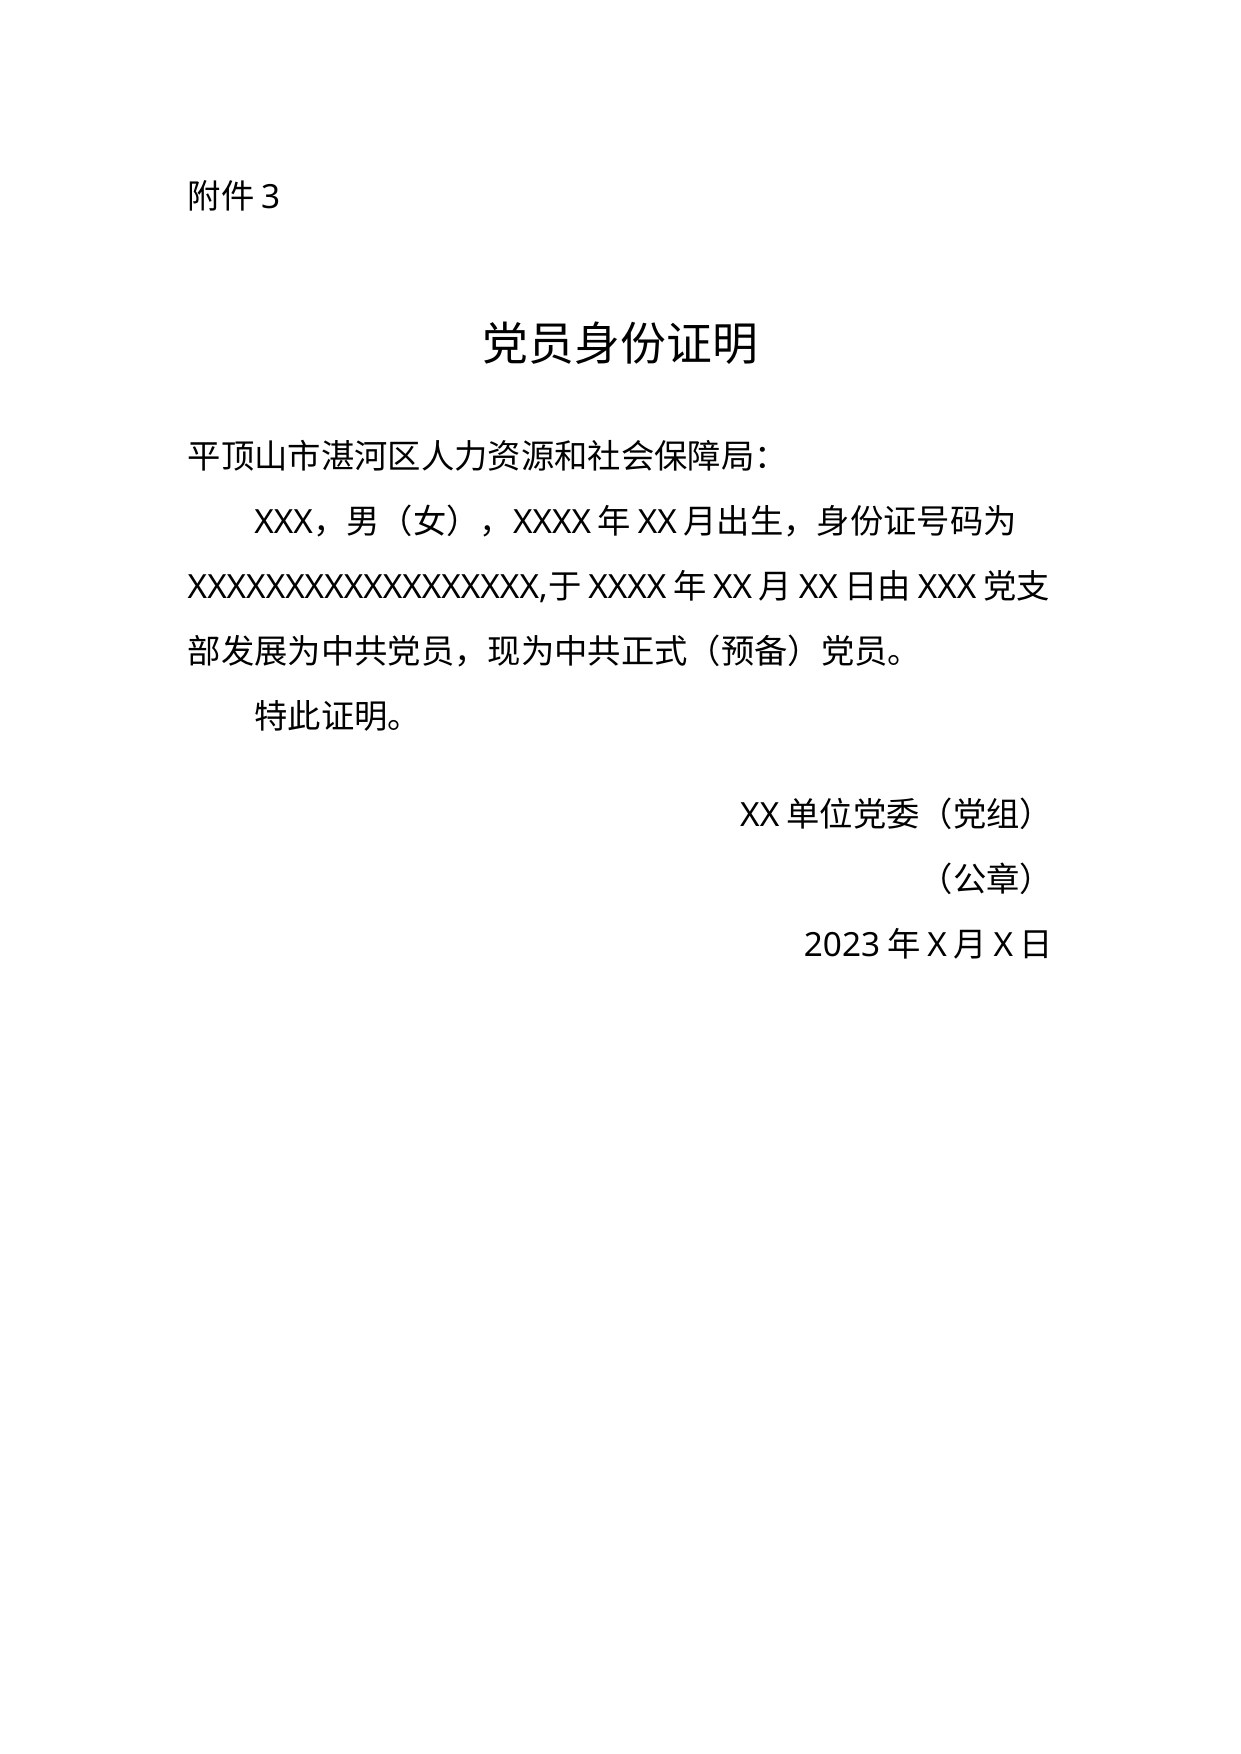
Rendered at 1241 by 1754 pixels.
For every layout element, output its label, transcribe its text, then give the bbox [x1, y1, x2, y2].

text 附件3 [187, 162, 1053, 227]
text 2023年X月X日 [187, 909, 1053, 974]
text 平顶山市湛河区人力资源和社会保障局： [187, 422, 1053, 487]
text 党员身份证明 [187, 292, 1053, 389]
text XXX，男（女），XXXX年XX月出生，身份证号码为XXXXXXXXXXXXXXXXXX,于XXXX年XX月XX日由XXX党支部发展为中共党员，现为中共正式（预备）党员。 [187, 487, 1053, 682]
text XX单位党委（党组） [187, 779, 1053, 844]
text 特此证明。 [187, 682, 1053, 747]
text （公章） [187, 844, 1053, 909]
